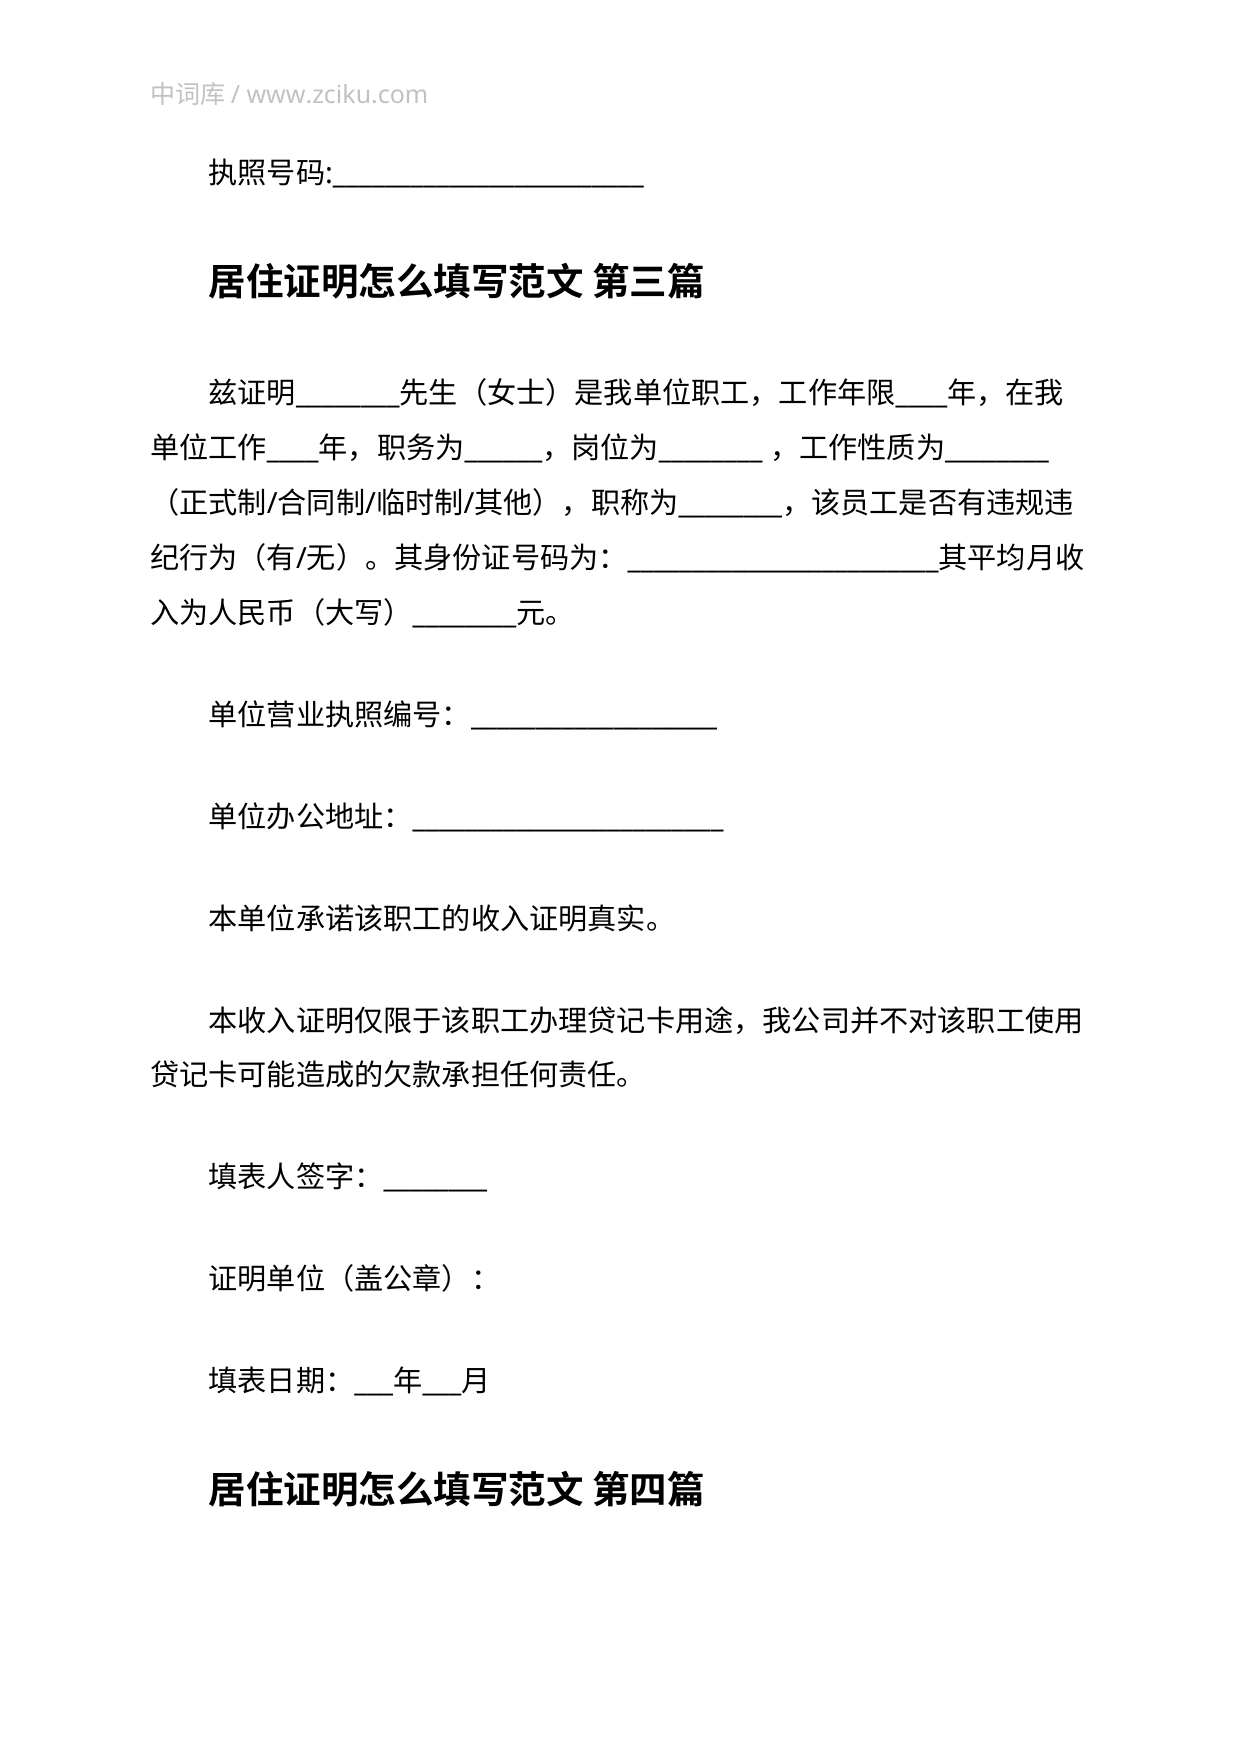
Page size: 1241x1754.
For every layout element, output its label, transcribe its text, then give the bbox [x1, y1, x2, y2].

text 单位营业执照编号：___________________ [150, 691, 1090, 734]
text 本收入证明仅限于该职工办理贷记卡用途，我公司并不对该职工使用贷记卡可能造成的欠款承担任何责任。 [150, 997, 1090, 1094]
text 填表人签字：________ [150, 1154, 1090, 1196]
text 证明单位（盖公章）： [150, 1256, 1090, 1298]
text 执照号码:________________________ [150, 150, 1090, 192]
text 本单位承诺该职工的收入证明真实。 [150, 895, 1090, 938]
text 居住证明怎么填写范文 第三篇 [150, 252, 1090, 306]
text 填表日期：___年___月 [150, 1357, 1090, 1400]
text 兹证明________先生（女士）是我单位职工，工作年限____年，在我单位工作____年，职务为______，岗位为________ ，工作性质为________（正式制/合同制/临时制/其他），职称为________，该员工是否有违规违纪行为（有/无）。其身份证号码为：________________________其平均月收入为人民币（大写）________元。 [150, 369, 1090, 632]
text 居住证明怎么填写范文 第四篇 [150, 1459, 1090, 1514]
text 单位办公地址：________________________ [150, 793, 1090, 836]
